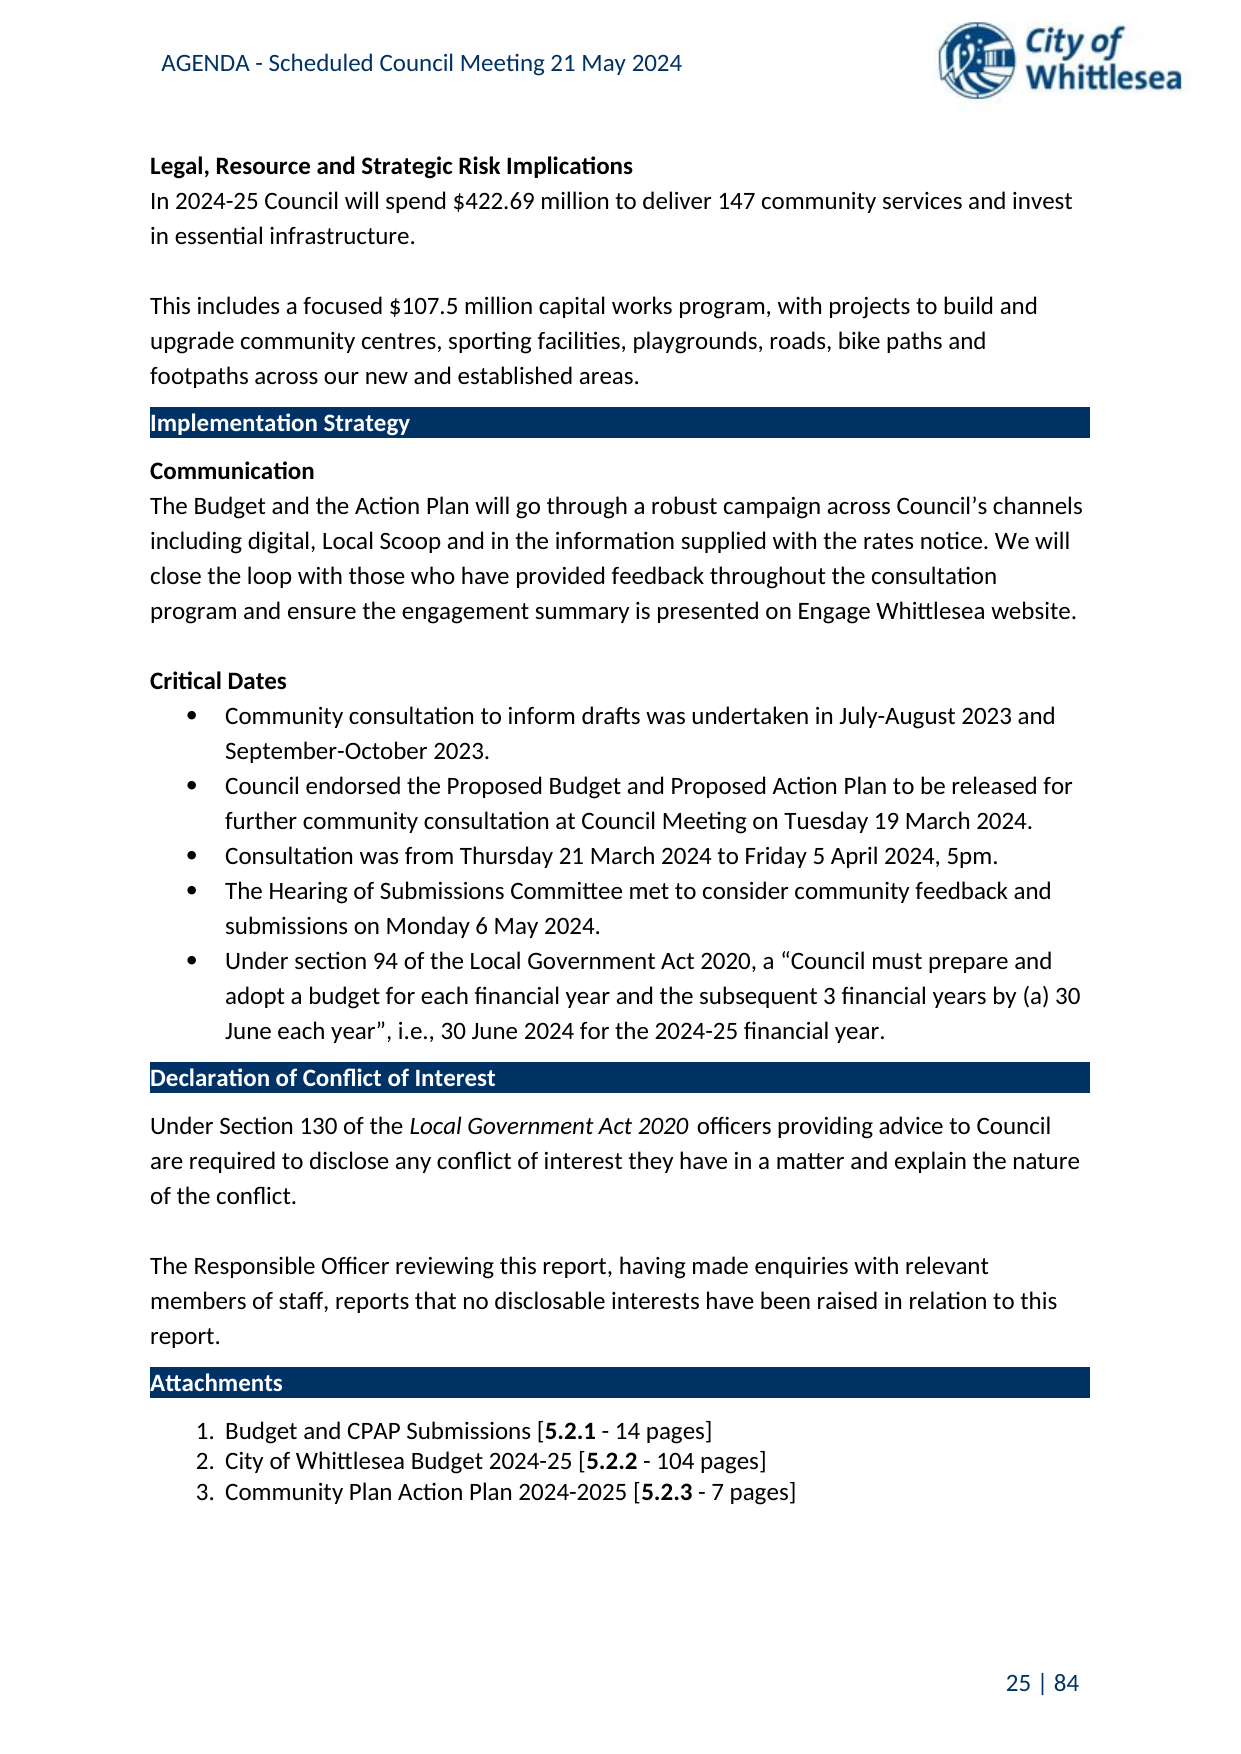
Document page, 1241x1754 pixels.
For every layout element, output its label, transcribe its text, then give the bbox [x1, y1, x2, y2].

list Community consultation to inform drafts was undertaken in July-August 2023 and September-October 2023. [187, 700, 1090, 766]
list Community Plan Action Plan 2024-2025 [5.2.3 - 7 pages] [196, 1476, 1090, 1507]
list Council endorsed the Proposed Budget and Proposed Action Plan to be released for further community consultation at Council Meeting on Tuesday 19 March 2024. [187, 770, 1090, 836]
picture [0, 0, 1241, 127]
subtitle Implementation Strategy [150, 407, 1090, 438]
list Consultation was from Thursday 21 March 2024 to Friday 5 April 2024, 5pm. [187, 840, 1090, 871]
text Legal, Resource and Strategic Risk Implications [150, 150, 1090, 181]
list Budget and CPAP Submissions [5.2.1 - 14 pages] [196, 1415, 1090, 1446]
list City of Whittlesea Budget 2024-25 [5.2.2 - 104 pages] [196, 1446, 1090, 1476]
subtitle Communication [150, 455, 1090, 486]
list The Hearing of Submissions Committee met to consider community feedback and submissions on Monday 6 May 2024. [187, 875, 1090, 941]
list Under section 94 of the Local Government Act 2020, a “Council must prepare and adopt a budget for each financial year and the subsequent 3 financial years by (a) 30 June each year”, i.e., 30 June 2024 for the 2024-25 financial year. [187, 945, 1090, 1046]
text In 2024-25 Council will spend $422.69 million to deliver 147 community services and invest in essential infrastructure. [150, 185, 1090, 251]
subtitle Declaration of Conflict of Interest [150, 1062, 1090, 1093]
subtitle Attachments [150, 1367, 1090, 1398]
subtitle The Budget and the Action Plan will go through a robust campaign across Council’s channels including digital, Local Scoop and in the information supplied with the rates notice. We will close the loop with those who have provided feedback throughout the consultation program and ensure the engagement summary is presented on Engage Whittlesea website. [150, 490, 1090, 626]
subtitle Critical Dates [150, 665, 1090, 696]
text Under Section 130 of the Local Government Act 2020 officers providing advice to Council are required to disclose any conflict of interest they have in a matter and explain the nature of the conflict. [150, 1110, 1090, 1211]
text The Responsible Officer reviewing this report, having made enquiries with relevant members of staff, reports that no disclosable interests have been raised in relation to this report. [150, 1250, 1090, 1351]
text This includes a focused $107.5 million capital works program, with projects to build and upgrade community centres, sporting facilities, playgrounds, roads, bike paths and footpaths across our new and established areas. [150, 290, 1090, 391]
